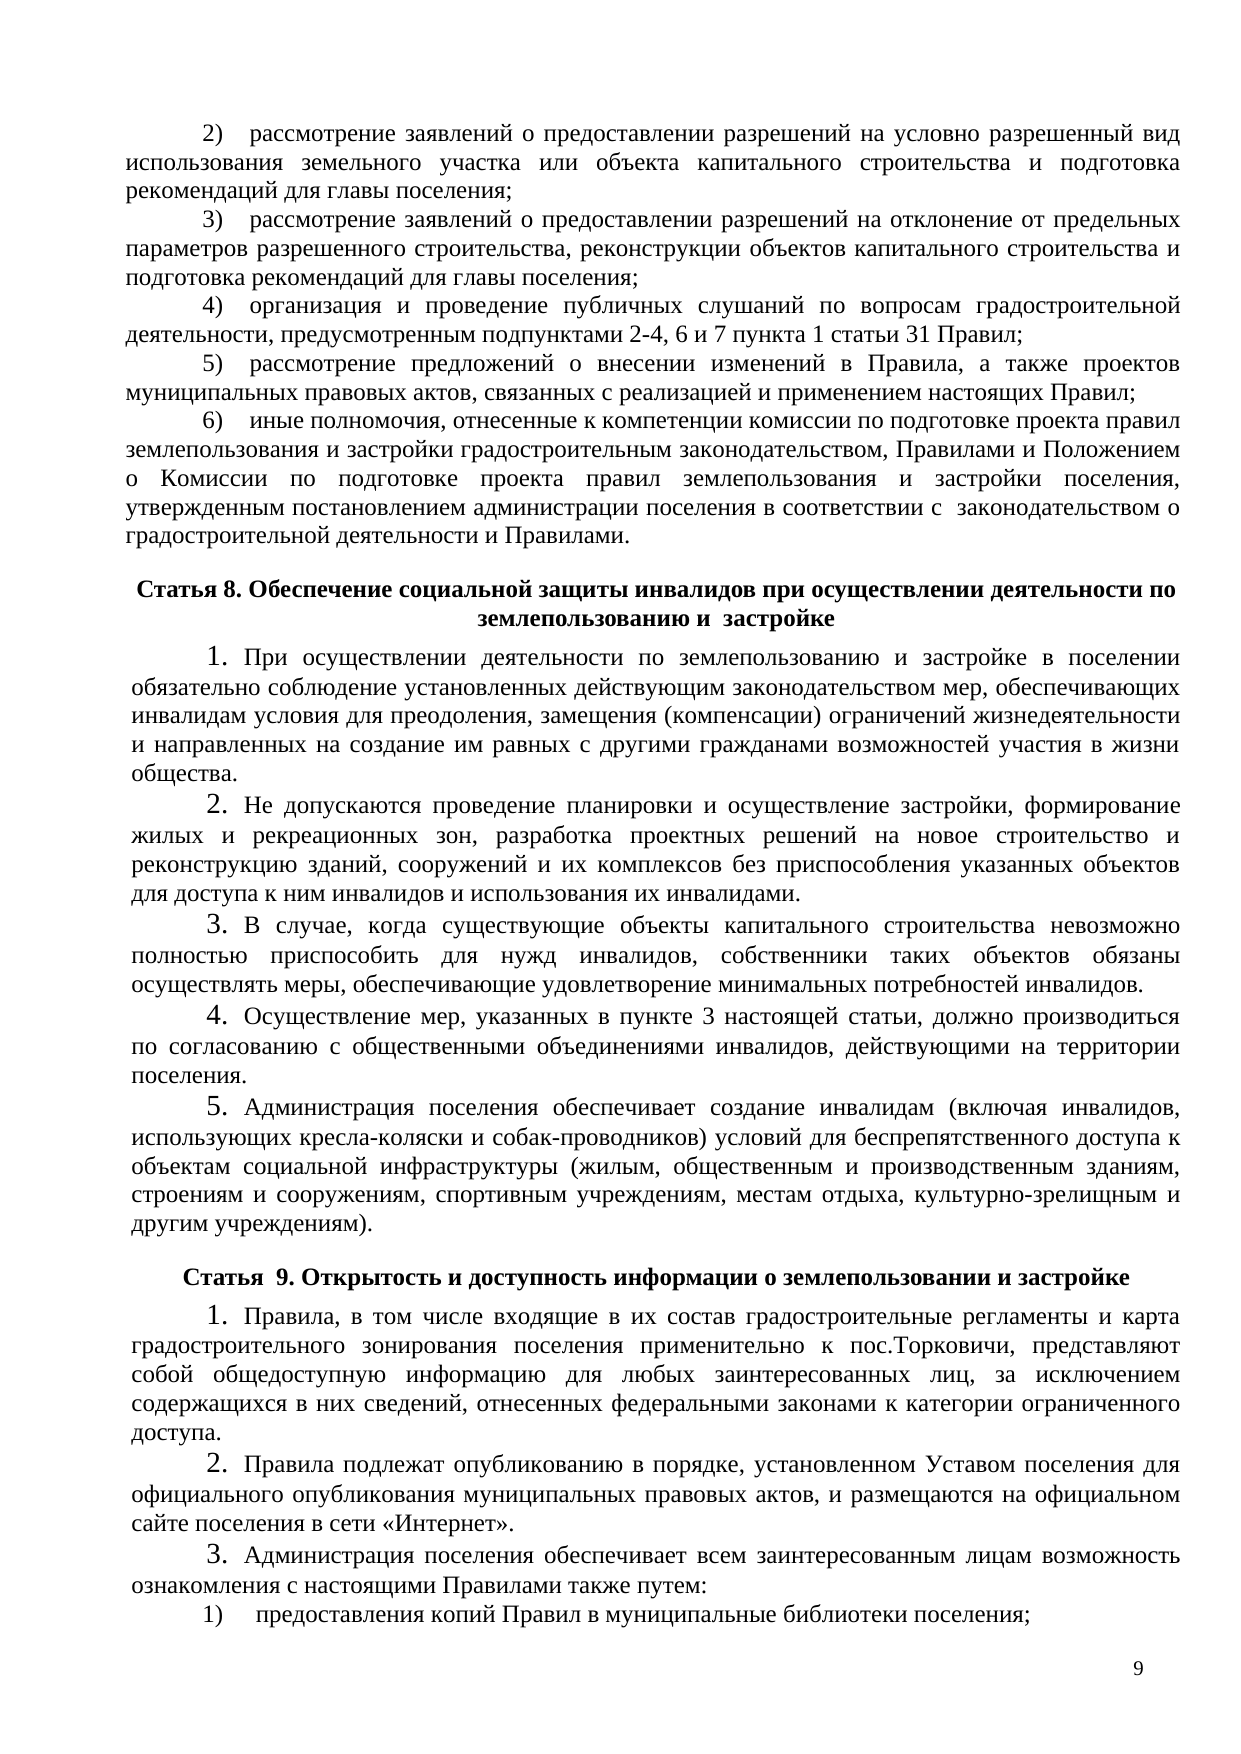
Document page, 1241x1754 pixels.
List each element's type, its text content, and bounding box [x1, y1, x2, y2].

list предоставления копий Правил в муниципальные библиотеки поселения; [125, 1599, 1181, 1628]
list Администрация поселения обеспечивает создание инвалидам (включая инвалидов, использующих кресла-коляски и собак-проводников) условий для беспрепятственного доступа к объектам социальной инфраструктуры (жилым, общественным и производственным зданиям, строениям и сооружениям, спортивным учреждениям, местам отдыха, культурно-зрелищным и другим учреждениям). [131, 1088, 1181, 1237]
list Не допускаются проведение планировки и осуществление застройки, формирование жилых и рекреационных зон, разработка проектных решений на новое строительство и реконструкцию зданий, сооружений и их комплексов без приспособления указанных объектов для доступа к ним инвалидов и использования их инвалидами. [131, 787, 1181, 906]
list Осуществление мер, указанных в пункте 3 настоящей статьи, должно производиться по согласованию с общественными объединениями инвалидов, действующими на территории поселения. [131, 997, 1181, 1088]
subtitle Статья 8. Обеспечение социальной защиты инвалидов при осуществлении деятельности по землепользованию и застройке [131, 574, 1181, 632]
list организация и проведение публичных слушаний по вопросам градостроительной деятельности, предусмотренным подпунктами 2-4, 6 и 7 пункта 1 статьи 31 Правил; [125, 291, 1181, 348]
list рассмотрение предложений о внесении изменений в Правила, а также проектов муниципальных правовых актов, связанных с реализацией и применением настоящих Правил; [125, 348, 1181, 406]
list рассмотрение заявлений о предоставлении разрешений на отклонение от предельных параметров разрешенного строительства, реконструкции объектов капитального строительства и подготовка рекомендаций для главы поселения; [125, 204, 1181, 291]
list Администрация поселения обеспечивает всем заинтересованным лицам возможность ознакомления с настоящими Правилами также путем: [131, 1537, 1181, 1599]
list рассмотрение заявлений о предоставлении разрешений на условно разрешенный вид использования земельного участка или объекта капитального строительства и подготовка рекомендаций для главы поселения; [125, 118, 1181, 204]
list Правила, в том числе входящие в их состав градостроительные регламенты и карта градостроительного зонирования поселения применительно к пос.Торковичи, представляют собой общедоступную информацию для любых заинтересованных лиц, за исключением содержащихся в них сведений, отнесенных федеральными законами к категории ограниченного доступа. [131, 1297, 1181, 1446]
list При осуществлении деятельности по землепользованию и застройке в поселении обязательно соблюдение установленных действующим законодательством мер, обеспечивающих инвалидам условия для преодоления, замещения (компенсации) ограничений жизнедеятельности и направленных на создание им равных с другими гражданами возможностей участия в жизни общества. [131, 638, 1181, 787]
list Правила подлежат опубликованию в порядке, установленном Уставом поселения для официального опубликования муниципальных правовых актов, и размещаются на официальном сайте поселения в сети «Интернет». [131, 1446, 1181, 1537]
subtitle Статья 9. Открытость и доступность информации о землепользовании и застройке [131, 1262, 1181, 1291]
list иные полномочия, отнесенные к компетенции комиссии по подготовке проекта правил землепользования и застройки градостроительным законодательством, Правилами и Положением о Комиссии по подготовке проекта правил землепользования и застройки поселения, утвержденным постановлением администрации поселения в соответствии с законодательством о градостроительной деятельности и Правилами. [125, 406, 1181, 549]
list В случае, когда существующие объекты капитального строительства невозможно полностью приспособить для нужд инвалидов, собственники таких объектов обязаны осуществлять меры, обеспечивающие удовлетворение минимальных потребностей инвалидов. [131, 906, 1181, 997]
